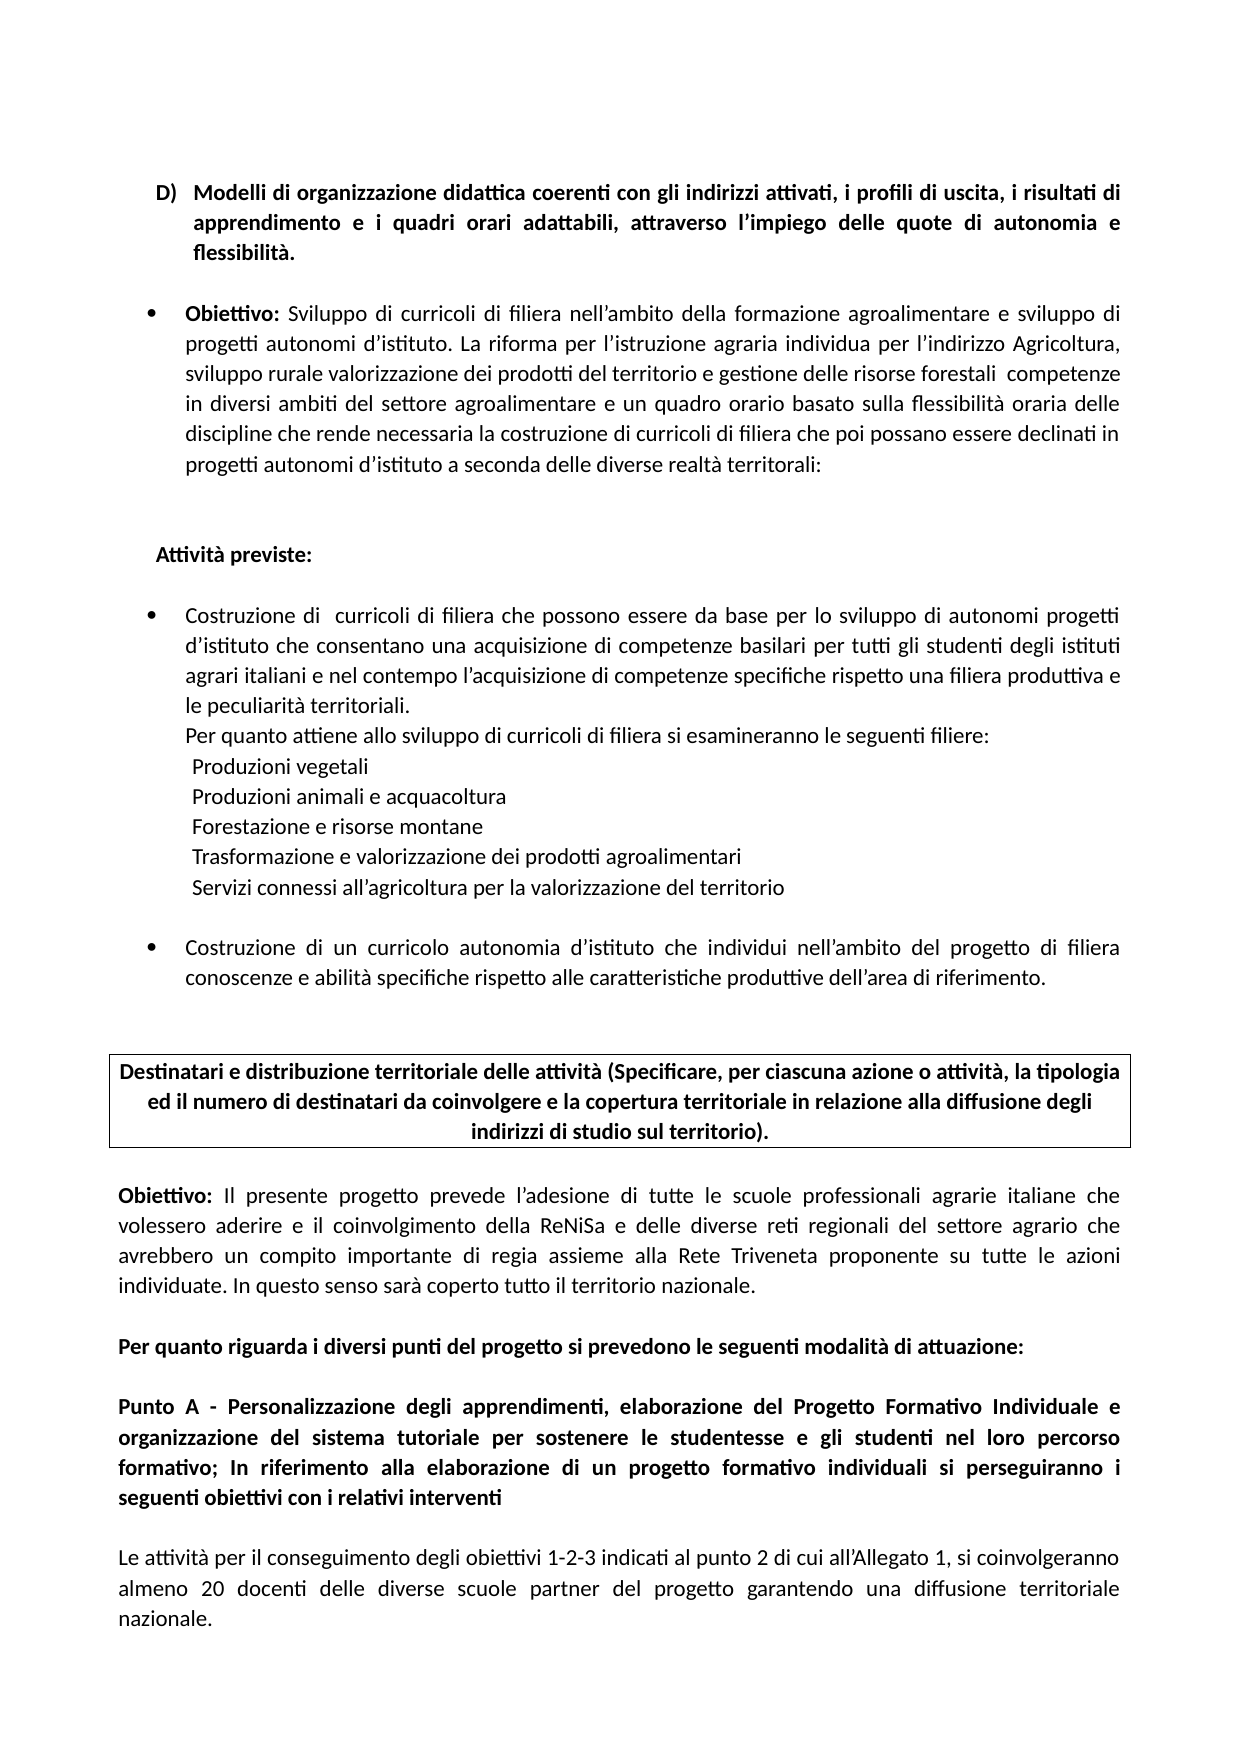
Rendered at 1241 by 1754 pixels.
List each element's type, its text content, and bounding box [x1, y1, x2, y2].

text Per quanto riguarda i diversi punti del progetto si prevedono le seguenti modalità di attuazione: [118, 1332, 1122, 1360]
list Obiettivo: Sviluppo di curricoli di filiera nell’ambito della formazione agroalimentare e sviluppo di progetti autonomi d’istituto. La riforma per l’istruzione agraria individua per l’indirizzo Agricoltura, sviluppo rurale valorizzazione dei prodotti del territorio e gestione delle risorse forestali competenze in diversi ambiti del settore agroalimentare e un quadro orario basato sulla flessibilità oraria delle discipline che rende necessaria la costruzione di curricoli di filiera che poi possano essere declinati in progetti autonomi d’istituto a seconda delle diverse realtà territorali: [148, 299, 1122, 478]
text Trasformazione e valorizzazione dei prodotti agroalimentari [118, 842, 1122, 870]
text Obiettivo: Il presente progetto prevede l’adesione di tutte le scuole professionali agrarie italiane che volessero aderire e il coinvolgimento della ReNiSa e delle diverse reti regionali del settore agrario che avrebbero un compito importante di regia assieme alla Rete Triveneta proponente su tutte le azioni individuate. In questo senso sarà coperto tutto il territorio nazionale. [118, 1181, 1122, 1299]
text Produzioni animali e acquacoltura [118, 782, 1122, 810]
text Servizi connessi all’agricoltura per la valorizzazione del territorio [118, 873, 1122, 901]
text Produzioni vegetali [118, 752, 1122, 780]
text Per quanto attiene allo sviluppo di curricoli di filiera si esamineranno le seguenti filiere: [118, 722, 1122, 749]
text Destinatari e distribuzione territoriale delle attività (Specificare, per ciascuna azione o attività, la tipologia ed il numero di destinatari da coinvolgere e la copertura territoriale in relazione alla diffusione degli indirizzi di studio sul territorio). [110, 1055, 1130, 1147]
list Costruzione di curricoli di filiera che possono essere da base per lo sviluppo di autonomi progetti d’istituto che consentano una acquisizione di competenze basilari per tutti gli studenti degli istituti agrari italiani e nel contempo l’acquisizione di competenze specifiche rispetto una filiera produttiva e le peculiarità territoriali. [148, 601, 1122, 719]
list Costruzione di un curricolo autonomia d’istituto che individui nell’ambito del progetto di filiera conoscenze e abilità specifiche rispetto alle caratteristiche produttive dell’area di riferimento. [148, 933, 1122, 991]
text Le attività per il conseguimento degli obiettivi 1-2-3 indicati al punto 2 di cui all’Allegato 1, si coinvolgeranno almeno 20 docenti delle diverse scuole partner del progetto garantendo una diffusione territoriale nazionale. [118, 1543, 1122, 1632]
text Attività previste: [118, 540, 1122, 568]
text Punto A - Personalizzazione degli apprendimenti, elaborazione del Progetto Formativo Individuale e organizzazione del sistema tutoriale per sostenere le studentesse e gli studenti nel loro percorso formativo; In riferimento alla elaborazione di un progetto formativo individuali si perseguiranno i seguenti obiettivi con i relativi interventi [118, 1392, 1122, 1511]
text Forestazione e risorse montane [118, 812, 1122, 840]
list Modelli di organizzazione didattica coerenti con gli indirizzi attivati, i profili di uscita, i risultati di apprendimento e i quadri orari adattabili, attraverso l’impiego delle quote di autonomia e flessibilità. [156, 178, 1122, 266]
